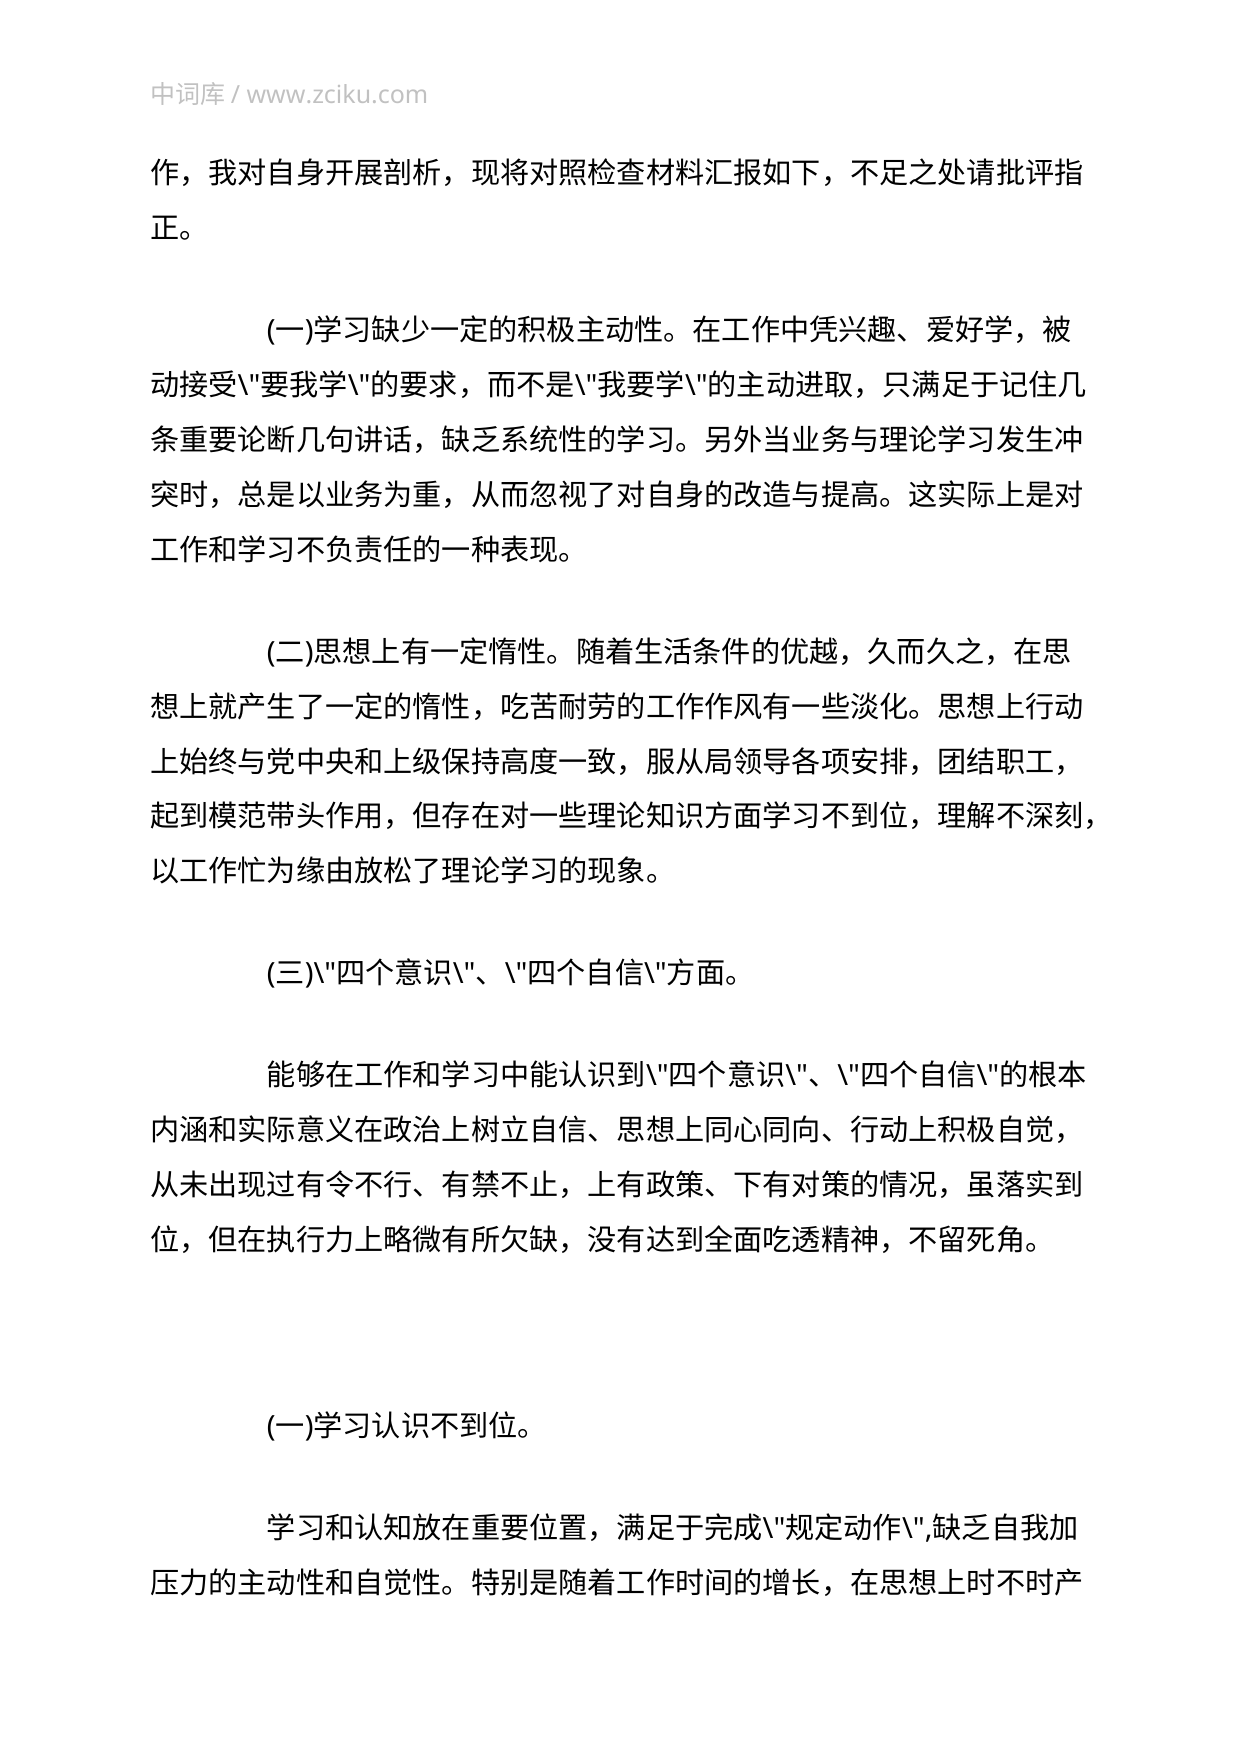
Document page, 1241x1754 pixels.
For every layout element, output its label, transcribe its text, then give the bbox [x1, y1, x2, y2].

text (二)思想上有一定惰性。随着生活条件的优越，久而久之，在思想上就产生了一定的惰性，吃苦耐劳的工作作风有一些淡化。思想上行动上始终与党中央和上级保持高度一致，服从局领导各项安排，团结职工，起到模范带头作用，但存在对一些理论知识方面学习不到位，理解不深刻，以工作忙为缘由放松了理论学习的现象。 [150, 628, 1090, 890]
text (一)学习认识不到位。 [150, 1402, 1090, 1445]
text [150, 150, 1090, 247]
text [150, 1504, 1090, 1602]
text (三)\"四个意识\"、\"四个自信\"方面。 [150, 950, 1090, 992]
text 能够在工作和学习中能认识到\"四个意识\"、\"四个自信\"的根本内涵和实际意义在政治上树立自信、思想上同心同向、行动上积极自觉，从未出现过有令不行、有禁不止，上有政策、下有对策的情况，虽落实到位，但在执行力上略微有所欠缺，没有达到全面吃透精神，不留死角。 [150, 1052, 1090, 1259]
text (一)学习缺少一定的积极主动性。在工作中凭兴趣、爱好学，被动接受\"要我学\"的要求，而不是\"我要学\"的主动进取，只满足于记住几条重要论断几句讲话，缺乏系统性的学习。另外当业务与理论学习发生冲突时，总是以业务为重，从而忽视了对自身的改造与提高。这实际上是对工作和学习不负责任的一种表现。 [150, 307, 1090, 569]
